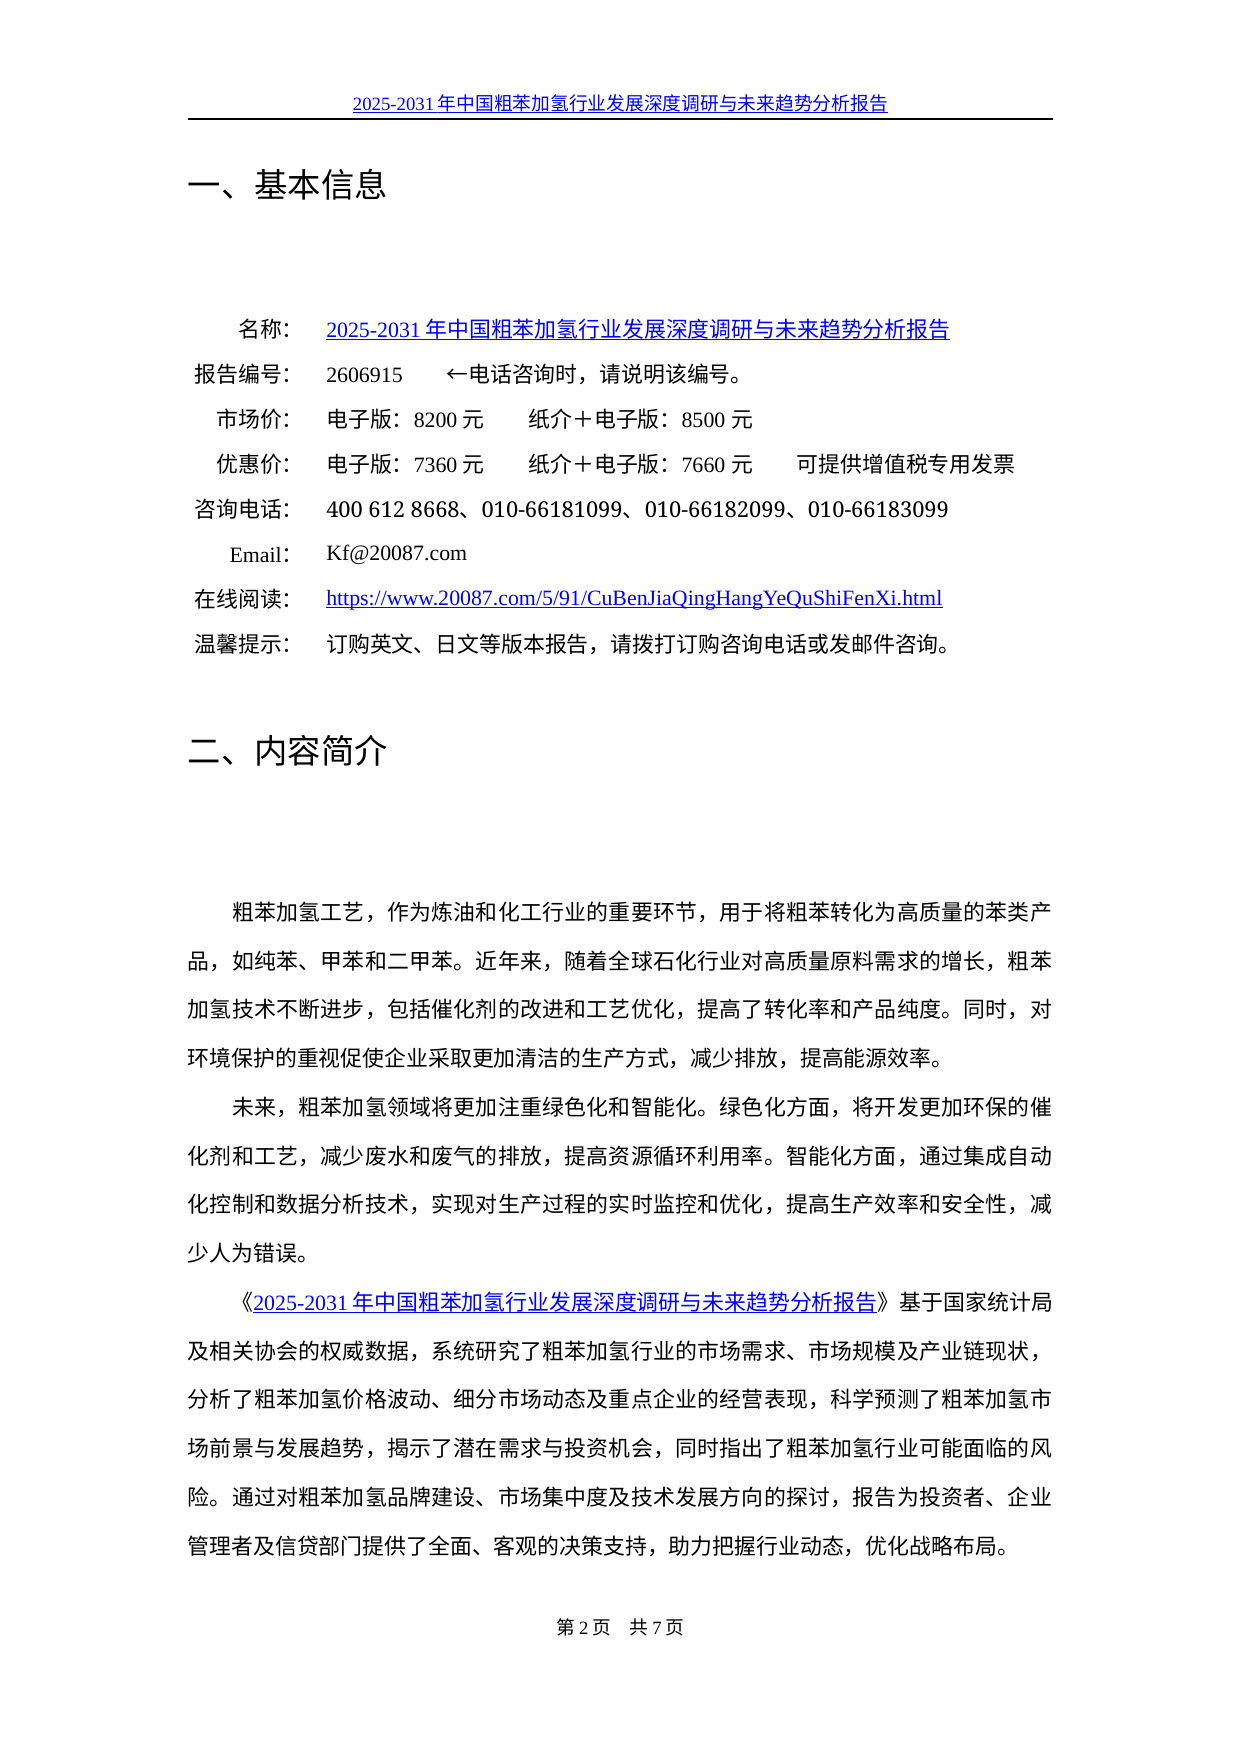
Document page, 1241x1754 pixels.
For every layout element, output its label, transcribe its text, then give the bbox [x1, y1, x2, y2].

table_cell 订购英文、日文等版本报告，请拨打订购咨询电话或发邮件咨询。 [315, 627, 1073, 672]
table_cell 优惠价： [167, 447, 315, 492]
table_header 2025-2031年中国粗苯加氢行业发展深度调研与未来趋势分析报告 [315, 312, 1073, 357]
table_cell 温馨提示： [167, 627, 315, 672]
table_cell 市场价： [167, 402, 315, 447]
table_cell 报告编号： [167, 357, 315, 402]
table_cell Kf@20087.com [315, 537, 1073, 582]
table_header 名称： [167, 312, 315, 357]
table_cell 2606915 ←电话咨询时，请说明该编号。 [315, 357, 1073, 402]
title 一、基本信息 [187, 150, 1053, 215]
table_cell [315, 582, 1073, 627]
table_cell 在线阅读： [167, 582, 315, 627]
table_cell Email： [167, 537, 315, 582]
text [187, 894, 1053, 1561]
table_cell 咨询电话： [167, 492, 315, 537]
table_cell 400 612 8668、010-66181099、010-66182099、010-66183099 [315, 492, 1073, 537]
table_cell 电子版：8200 元 纸介＋电子版：8500 元 [315, 402, 1073, 447]
title 二、内容简介 [187, 717, 1053, 782]
table_cell 电子版：7360 元 纸介＋电子版：7660 元 可提供增值税专用发票 [315, 447, 1073, 492]
